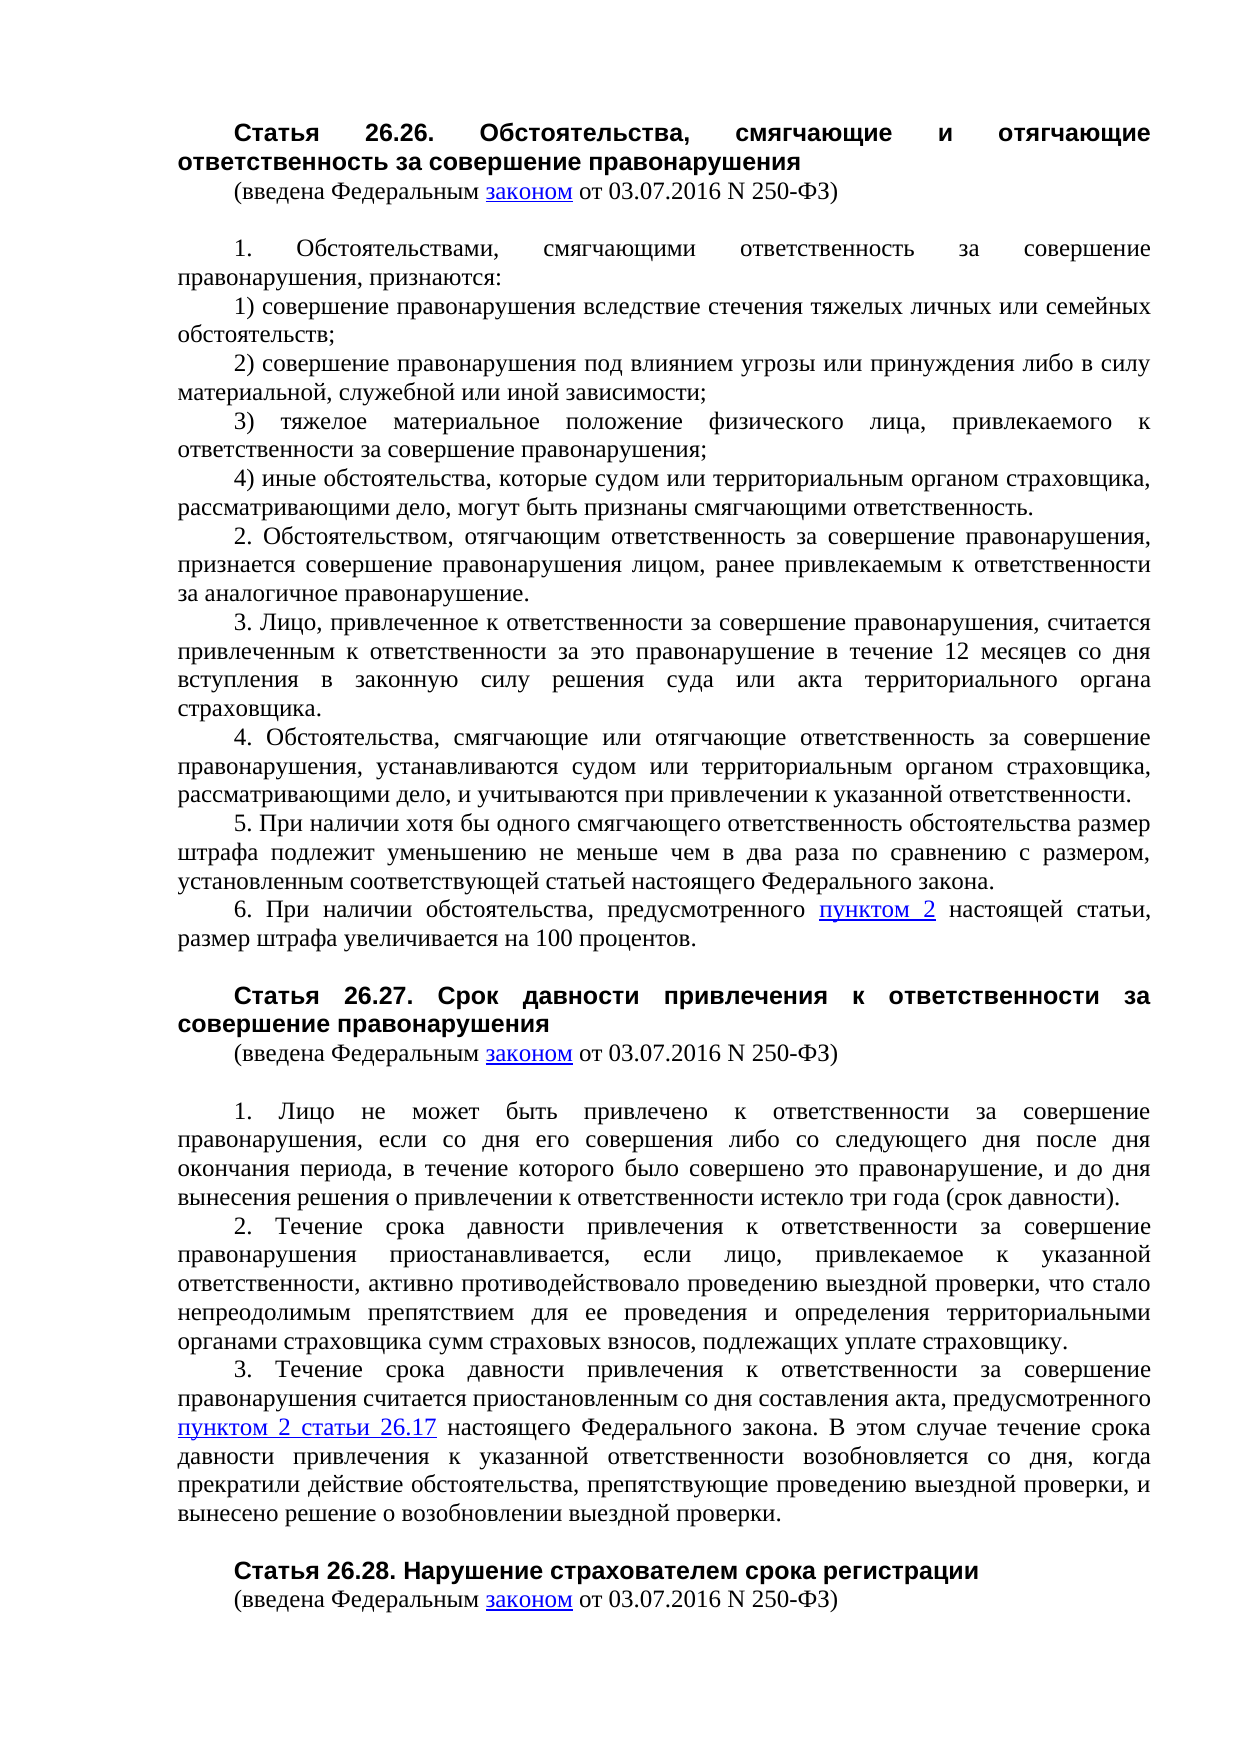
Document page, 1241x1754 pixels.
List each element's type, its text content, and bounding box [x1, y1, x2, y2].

text 1. Лицо не может быть привлечено к ответственности за совершение правонарушения, если со дня его совершения либо со следующего дня после дня окончания периода, в течение которого было совершено это правонарушение, и до дня вынесения решения о привлечении к ответственности истекло три года (срок давности). [177, 1096, 1152, 1211]
text 3. Лицо, привлеченное к ответственности за совершение правонарушения, считается привлеченным к ответственности за это правонарушение в течение 12 месяцев со дня вступления в законную силу решения суда или акта территориального органа страховщика. [177, 607, 1152, 722]
text (введена Федеральным законом от 03.07.2016 N 250-ФЗ) [177, 176, 1152, 204]
text (введена Федеральным законом от 03.07.2016 N 250-ФЗ) [177, 1038, 1152, 1067]
text 2. Течение срока давности привлечения к ответственности за совершение правонарушения приостанавливается, если лицо, привлекаемое к указанной ответственности, активно противодействовало проведению выездной проверки, что стало непреодолимым препятствием для ее проведения и определения территориальными органами страховщика сумм страховых взносов, подлежащих уплате страховщику. [177, 1211, 1152, 1354]
text 4. Обстоятельства, смягчающие или отягчающие ответственность за совершение правонарушения, устанавливаются судом или территориальным органом страховщика, рассматривающими дело, и учитываются при привлечении к указанной ответственности. [177, 722, 1152, 808]
text 4) иные обстоятельства, которые судом или территориальным органом страховщика, рассматривающими дело, могут быть признаны смягчающими ответственность. [177, 463, 1152, 521]
text Статья 26.28. Нарушение страхователем срока регистрации [177, 1556, 1152, 1584]
text (введена Федеральным законом от 03.07.2016 N 250-ФЗ) [177, 1584, 1152, 1613]
text 3. Течение срока давности привлечения к ответственности за совершение правонарушения считается приостановленным со дня составления акта, предусмотренного пунктом 2 статьи 26.17 настоящего Федерального закона. В этом случае течение срока давности привлечения к указанной ответственности возобновляется со дня, когда прекратили действие обстоятельства, препятствующие проведению выездной проверки, и вынесено решение о возобновлении выездной проверки. [177, 1354, 1152, 1527]
text Статья 26.26. Обстоятельства, смягчающие и отягчающие ответственность за совершение правонарушения [177, 118, 1152, 176]
text 1) совершение правонарушения вследствие стечения тяжелых личных или семейных обстоятельств; [177, 291, 1152, 348]
text 2) совершение правонарушения под влиянием угрозы или принуждения либо в силу материальной, служебной или иной зависимости; [177, 348, 1152, 406]
text 5. При наличии хотя бы одного смягчающего ответственность обстоятельства размер штрафа подлежит уменьшению не меньше чем в два раза по сравнению с размером, установленным соответствующей статьей настоящего Федерального закона. [177, 808, 1152, 894]
text 6. При наличии обстоятельства, предусмотренного пунктом 2 настоящей статьи, размер штрафа увеличивается на 100 процентов. [177, 894, 1152, 952]
text Статья 26.27. Срок давности привлечения к ответственности за совершение правонарушения [177, 981, 1152, 1038]
text 1. Обстоятельствами, смягчающими ответственность за совершение правонарушения, признаются: [177, 233, 1152, 291]
text 2. Обстоятельством, отягчающим ответственность за совершение правонарушения, признается совершение правонарушения лицом, ранее привлекаемым к ответственности за аналогичное правонарушение. [177, 521, 1152, 607]
text 3) тяжелое материальное положение физического лица, привлекаемого к ответственности за совершение правонарушения; [177, 406, 1152, 463]
